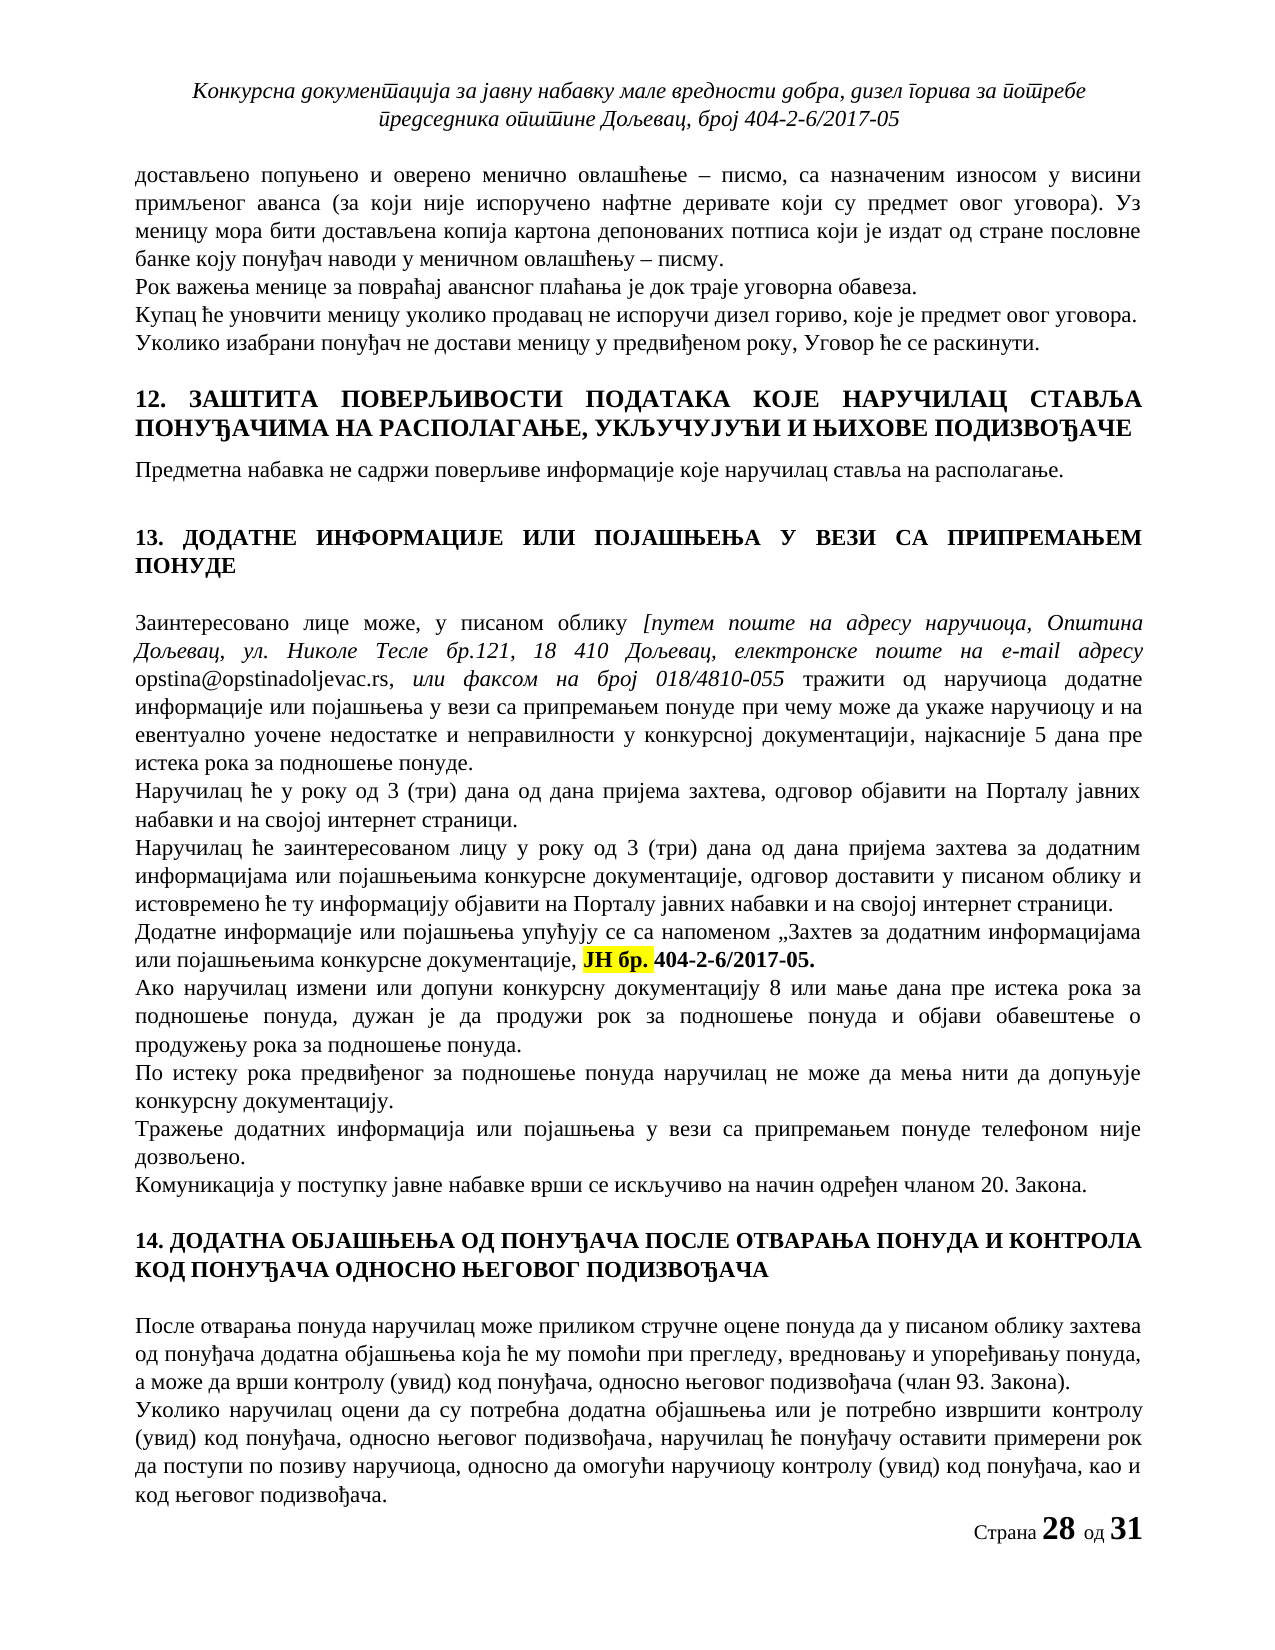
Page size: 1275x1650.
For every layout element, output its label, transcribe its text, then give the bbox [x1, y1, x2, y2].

text По истеку рока предвиђеног за подношење понуда наручилац не може да мења нити да допуњује конкурсну документацију. [135, 1057, 1143, 1113]
text Уколико наручилац оцени да су потребна додатна објашњења или је потребно извршити контролу (увид) код понуђача, односно његовог подизвођача, наручилац ће понуђачу оставити примерени рок да поступи по позиву наручиоца, односно да омогући наручиоцу контролу (увид) код понуђача, као и код његовог подизвођача. [135, 1394, 1143, 1507]
text Тражење додатних информација или појашњења у вези са припремањем понуде телефоном није дозвољено. [135, 1113, 1143, 1169]
text Додатне информације или појашњења упућују се са напоменом „Захтев за додатним информацијама или појашњењима конкурсне документације, ЈН бр. 404-2-6/2017-05. [135, 916, 1143, 973]
text Рок важења менице за повраћај авансног плаћања је док траје уговорна обавеза. [135, 271, 1143, 299]
text Ако наручилац измени или допуни конкурсну документацију 8 или мање дана пре истека рока за подношење понуда, дужан је да продужи рок за подношење понуда и објави обавештење о продужењу рока за подношење понуда. [135, 973, 1143, 1057]
text Комуникација у поступку јавне набавке врши се искључиво на начин одређен чланом 20. Закона. [135, 1169, 1143, 1198]
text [135, 159, 1143, 271]
text 12. ЗАШТИТА ПОВЕРЉИВОСТИ ПОДАТАКА КОЈЕ НАРУЧИЛАЦ СТАВЉА ПОНУЂАЧИМА НА РАСПОЛАГАЊЕ, УКЉУЧУЈУЋИ И ЊИХОВЕ ПОДИЗВОЂАЧЕ [135, 384, 1143, 441]
text Заинтересовано лице може, у писаном облику [путем поште на адресу наручиоца, Општина Дољевац, ул. Николе Тесле бр.121, 18 410 Дољевац, електронске поште на e-mail адресу opstina@opstinadoljevac.rs, или факсом на број 018/4810-055 тражити од наручиоца додатне информације или појашњења у вези са припремањем понуде при чему може да укаже наручиоцу и на евентуално уочене недостатке и неправилности у конкурсној документацији, најкасније 5 дана пре истека рока за подношење понуде. [135, 607, 1143, 776]
text Предметна набавка не садржи поверљиве информације које наручилац ставља на располагање. [135, 454, 1143, 482]
text После отварања понуда наручилац може приликом стручне оцене понуда да у писаном облику захтева од понуђача додатна објашњења која ће му помоћи при прегледу, вредновању и упоређивању понуда, а може да врши контролу (увид) код понуђача, односно његовог подизвођача (члан 93. Закона). [135, 1310, 1143, 1394]
text Купац ће уновчити меницу уколико продавац не испоручи дизел гориво, које је предмет овог уговора. [135, 299, 1143, 328]
text Наручилац ће у року од 3 (три) дана од дана пријема захтева, одговор објавити на Порталу јавних набавки и на својој интернет страници. [135, 776, 1143, 832]
text Наручилац ће заинтересованом лицу у року од 3 (три) дана од дана пријема захтева за додатним информацијама или појашњењима конкурсне документације, одговор доставити у писаном облику и истовремено ће ту информацију објавити на Порталу јавних набавки и на својој интернет страници. [135, 832, 1143, 916]
text 13. ДОДАТНЕ ИНФОРМАЦИЈЕ ИЛИ ПОЈАШЊЕЊА У ВЕЗИ СА ПРИПРЕМАЊЕМ ПОНУДЕ [135, 523, 1143, 579]
text Уколико изабрани понуђач не достави меницу у предвиђеном року, Уговор ће се раскинути. [135, 328, 1143, 356]
text 14. ДОДАТНА ОБЈАШЊЕЊА ОД ПОНУЂАЧА ПОСЛЕ ОТВАРАЊА ПОНУДА И КОНТРОЛА КОД ПОНУЂАЧА ОДНОСНО ЊЕГОВОГ ПОДИЗВОЂАЧА [135, 1226, 1143, 1282]
